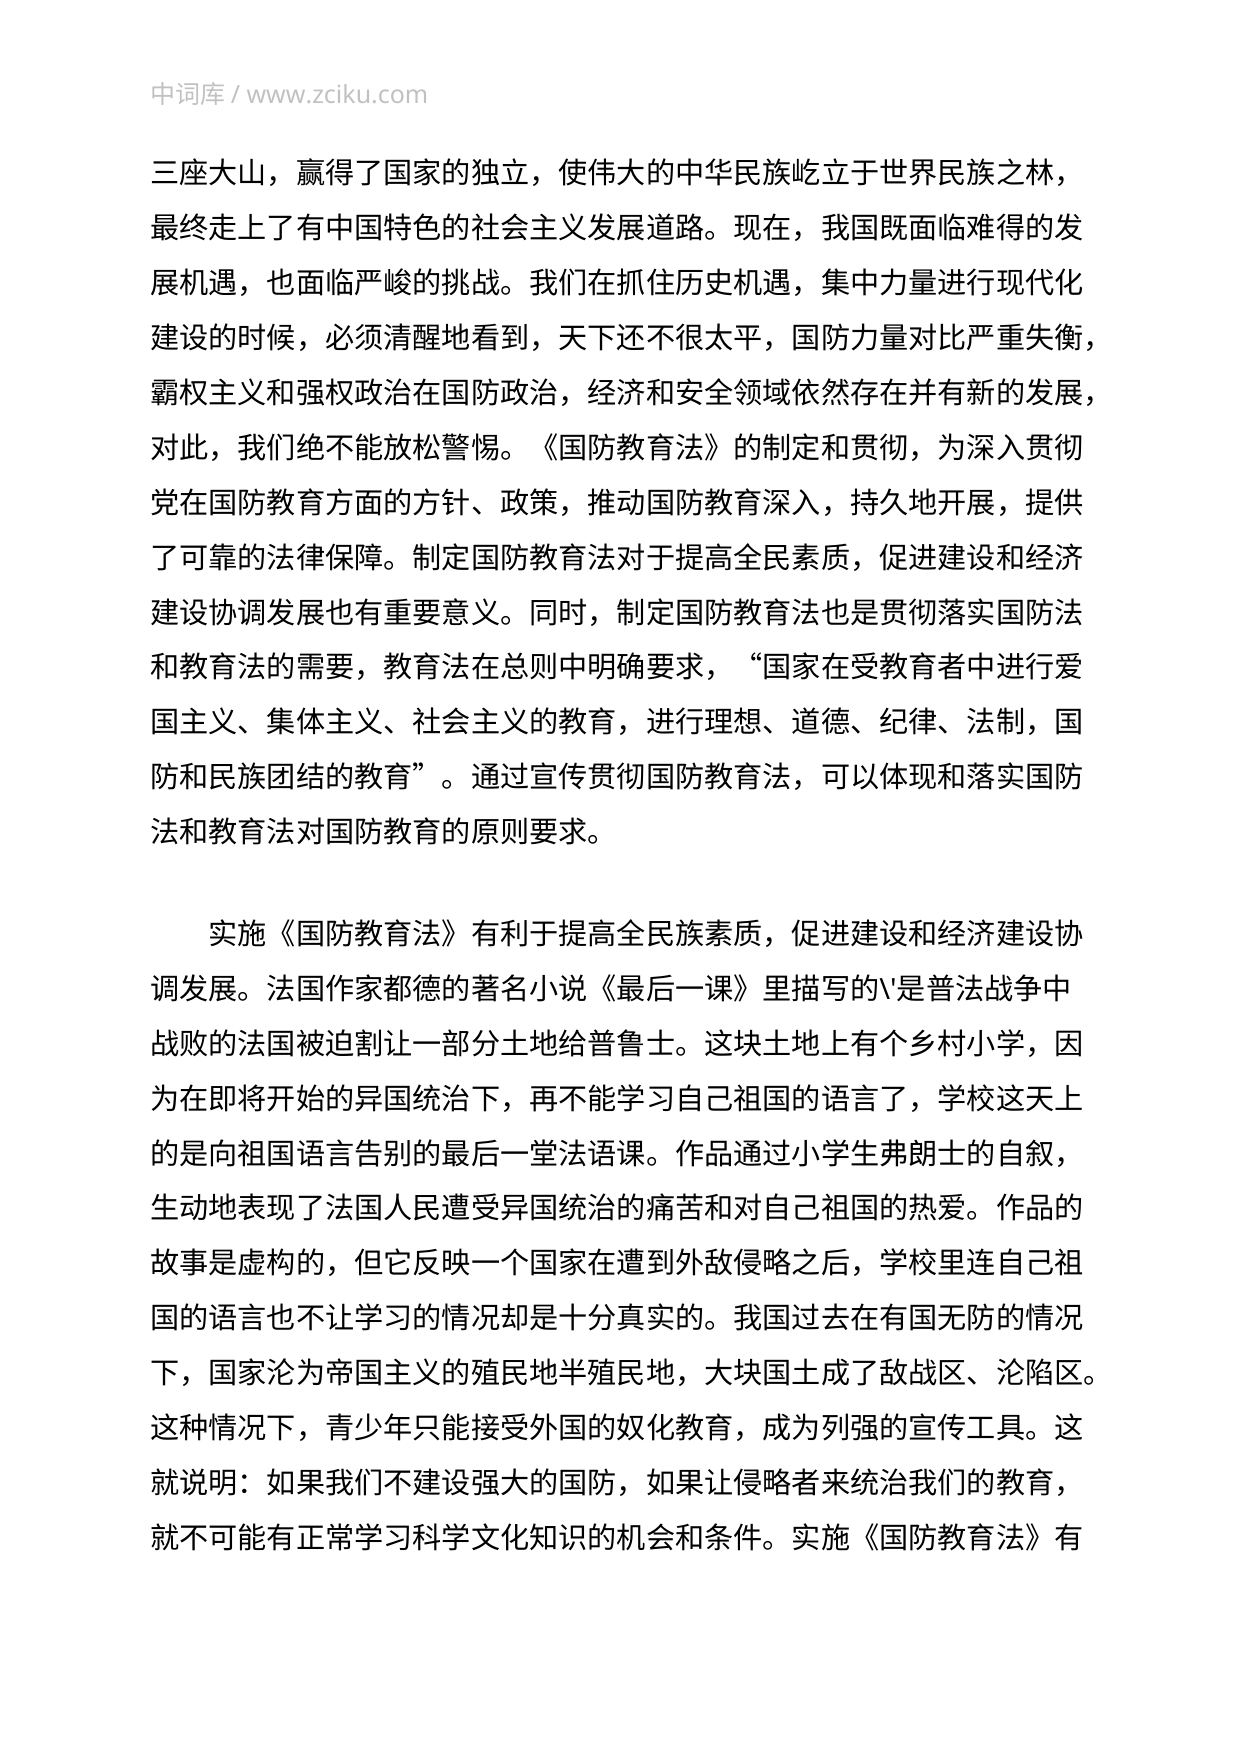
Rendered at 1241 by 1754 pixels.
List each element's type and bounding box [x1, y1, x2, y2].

text [150, 150, 1090, 851]
text [150, 911, 1090, 1557]
